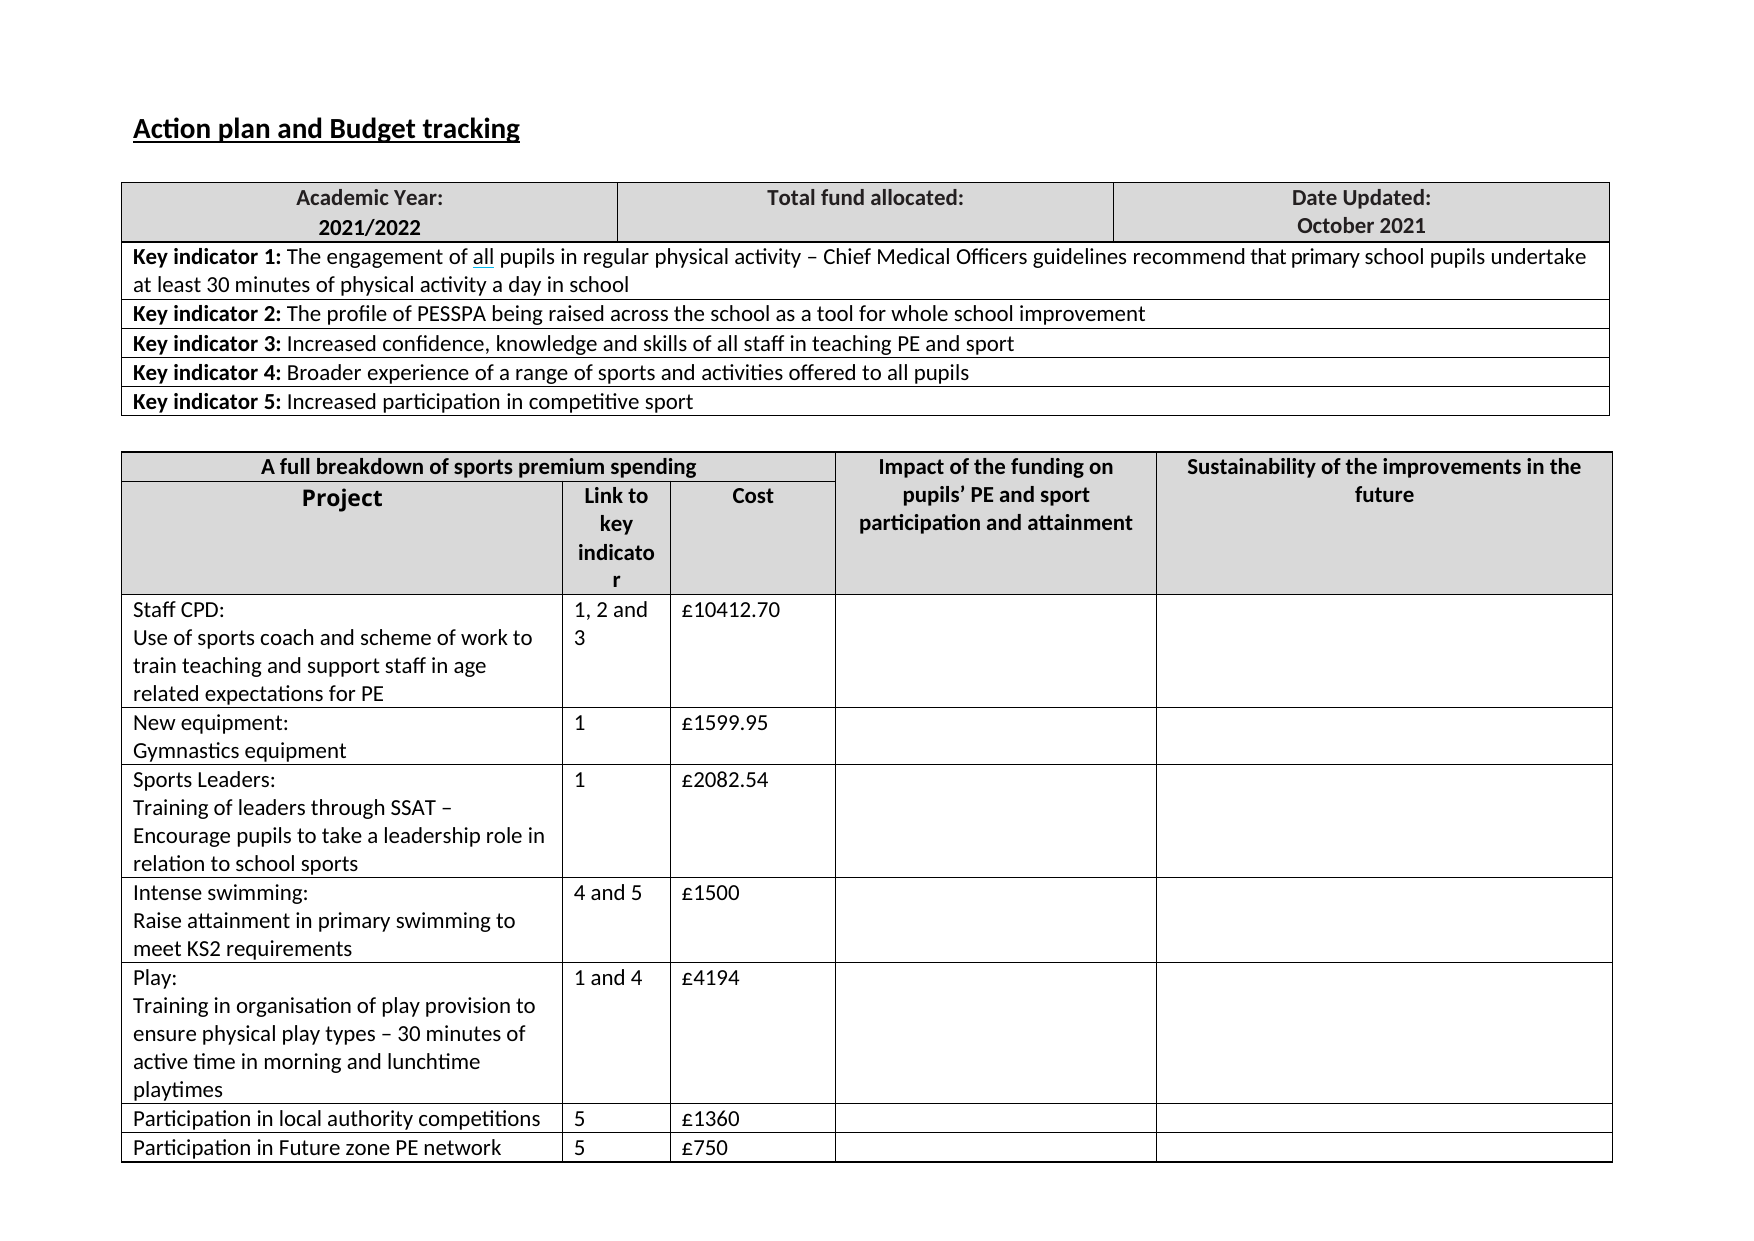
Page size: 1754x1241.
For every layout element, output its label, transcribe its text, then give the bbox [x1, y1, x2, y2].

table_cell Key indicator 2: The profile of PESSPA being raised across the school as a tool for whole school improvement [122, 300, 1609, 328]
table_cell Link to key indicator [563, 482, 670, 594]
table_cell Cost [671, 482, 835, 594]
table_cell [836, 1104, 1156, 1132]
table_cell Staff CPD: Use of sports coach and scheme of work to train teaching and support staff in age related expectations for PE [122, 595, 562, 707]
table_cell £1500 [671, 878, 835, 962]
table_cell Intense swimming: Raise attainment in primary swimming to meet KS2 requirements [122, 878, 562, 962]
table_cell Key indicator 1: The engagement of all pupils in regular physical activity – Chief Medical Officers guidelines recommend that primary school pupils undertake at least 30 minutes of physical activity a day in school [122, 243, 1609, 298]
table_cell [836, 878, 1156, 962]
table_cell 1 [563, 765, 670, 877]
table_cell Project [122, 482, 562, 594]
table_cell Sports Leaders: Training of leaders through SSAT – Encourage pupils to take a leadership role in relation to school sports [122, 765, 562, 877]
table_cell New equipment: Gymnastics equipment [122, 708, 562, 764]
table_cell £1360 [671, 1104, 835, 1132]
table_cell 5 [563, 1104, 670, 1132]
table_header Impact of the funding on pupils’ PE and sport participation and attainment [836, 453, 1156, 594]
table_cell [836, 765, 1156, 877]
table_header Total fund allocated: [618, 183, 1113, 241]
table_cell Play: Training in organisation of play provision to ensure physical play types – 30 minutes of active time in morning and lunchtime playtimes [122, 963, 562, 1103]
table_cell Key indicator 3: Increased confidence, knowledge and skills of all staff in teaching PE and sport [122, 329, 1609, 357]
table_cell £750 [671, 1133, 835, 1161]
table_cell [1157, 1104, 1612, 1132]
table_cell [1157, 595, 1612, 707]
table_header Academic Year: 2021/2022 [122, 183, 617, 241]
table_cell [1157, 708, 1612, 764]
table_cell £1599.95 [671, 708, 835, 764]
table_cell Participation in local authority competitions [122, 1104, 562, 1132]
table_cell 1 and 4 [563, 963, 670, 1103]
table_cell [1157, 1133, 1612, 1161]
table_cell [836, 1133, 1156, 1161]
table_cell [1157, 765, 1612, 877]
table_cell 1 [563, 708, 670, 764]
table_header Sustainability of the improvements in the future [1157, 453, 1612, 594]
table_cell [836, 963, 1156, 1103]
table_cell 1, 2 and 3 [563, 595, 670, 707]
table_cell Key indicator 4: Broader experience of a range of sports and activities offered to all pupils [122, 358, 1609, 386]
table_cell [1157, 963, 1612, 1103]
table_cell £4194 [671, 963, 835, 1103]
table_cell £2082.54 [671, 765, 835, 877]
table_cell [836, 708, 1156, 764]
table_cell [1157, 878, 1612, 962]
table_cell 4 and 5 [563, 878, 670, 962]
table_cell 5 [563, 1133, 670, 1161]
table_cell £10412.70 [671, 595, 835, 707]
table_cell Key indicator 5: Increased participation in competitive sport [122, 387, 1609, 415]
table_header Date Updated: October 2021 [1114, 183, 1609, 241]
table_header A full breakdown of sports premium spending [122, 453, 835, 481]
table_cell [836, 595, 1156, 707]
text Action plan and Budget tracking [133, 111, 1624, 146]
table_cell Participation in Future zone PE network [122, 1133, 562, 1161]
